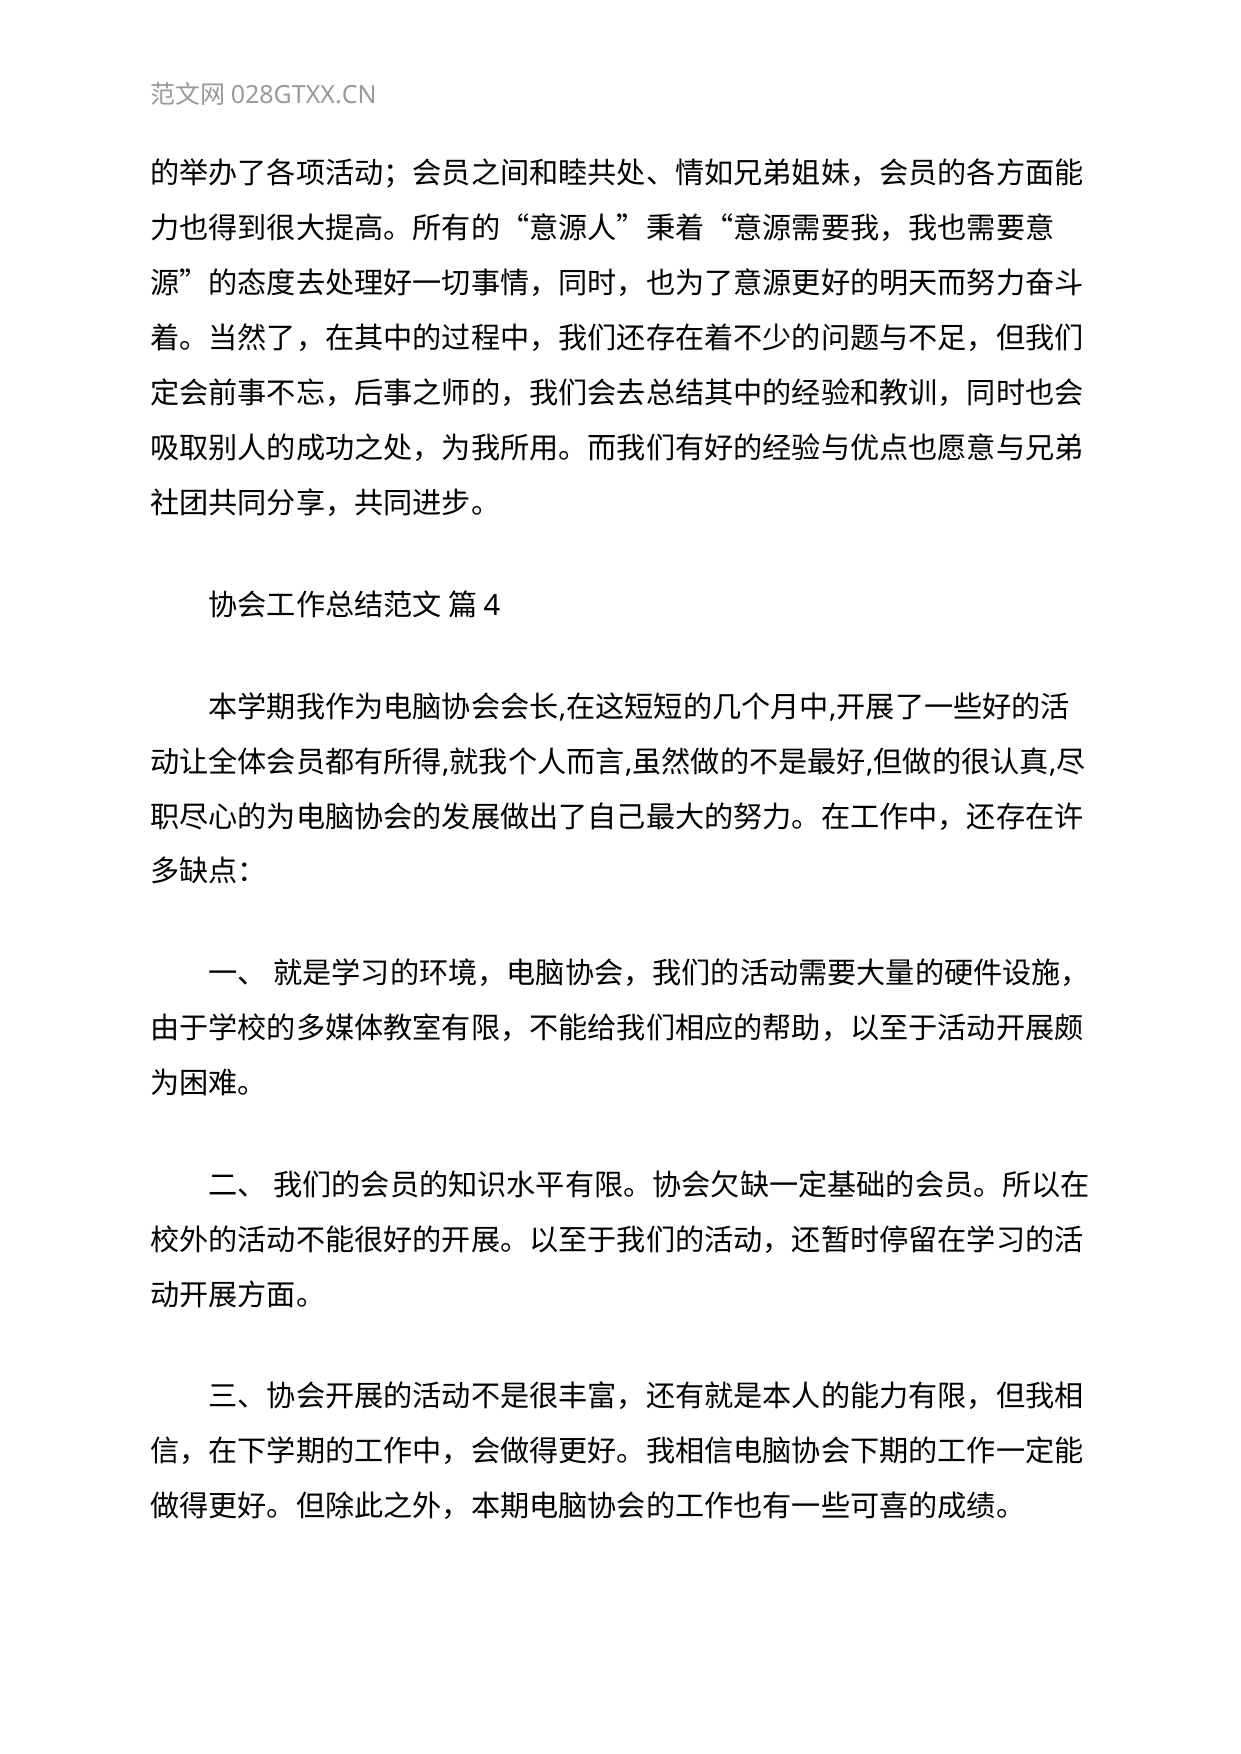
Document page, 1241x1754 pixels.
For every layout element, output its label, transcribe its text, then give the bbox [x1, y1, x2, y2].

text 一、 就是学习的环境，电脑协会，我们的活动需要大量的硬件设施，由于学校的多媒体教室有限，不能给我们相应的帮助，以至于活动开展颇为困难。 [150, 950, 1090, 1102]
text 二、 我们的会员的知识水平有限。协会欠缺一定基础的会员。所以在校外的活动不能很好的开展。以至于我们的活动，还暂时停留在学习的活动开展方面。 [150, 1161, 1090, 1313]
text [150, 150, 1090, 522]
text 协会工作总结范文 篇4 [150, 581, 1090, 623]
text 本学期我作为电脑协会会长,在这短短的几个月中,开展了一些好的活动让全体会员都有所得,就我个人而言,虽然做的不是最好,但做的很认真,尽职尽心的为电脑协会的发展做出了自己最大的努力。在工作中，还存在许多缺点： [150, 683, 1090, 890]
text 三、协会开展的活动不是很丰富，还有就是本人的能力有限，但我相信，在下学期的工作中，会做得更好。我相信电脑协会下期的工作一定能做得更好。但除此之外，本期电脑协会的工作也有一些可喜的成绩。 [150, 1373, 1090, 1525]
